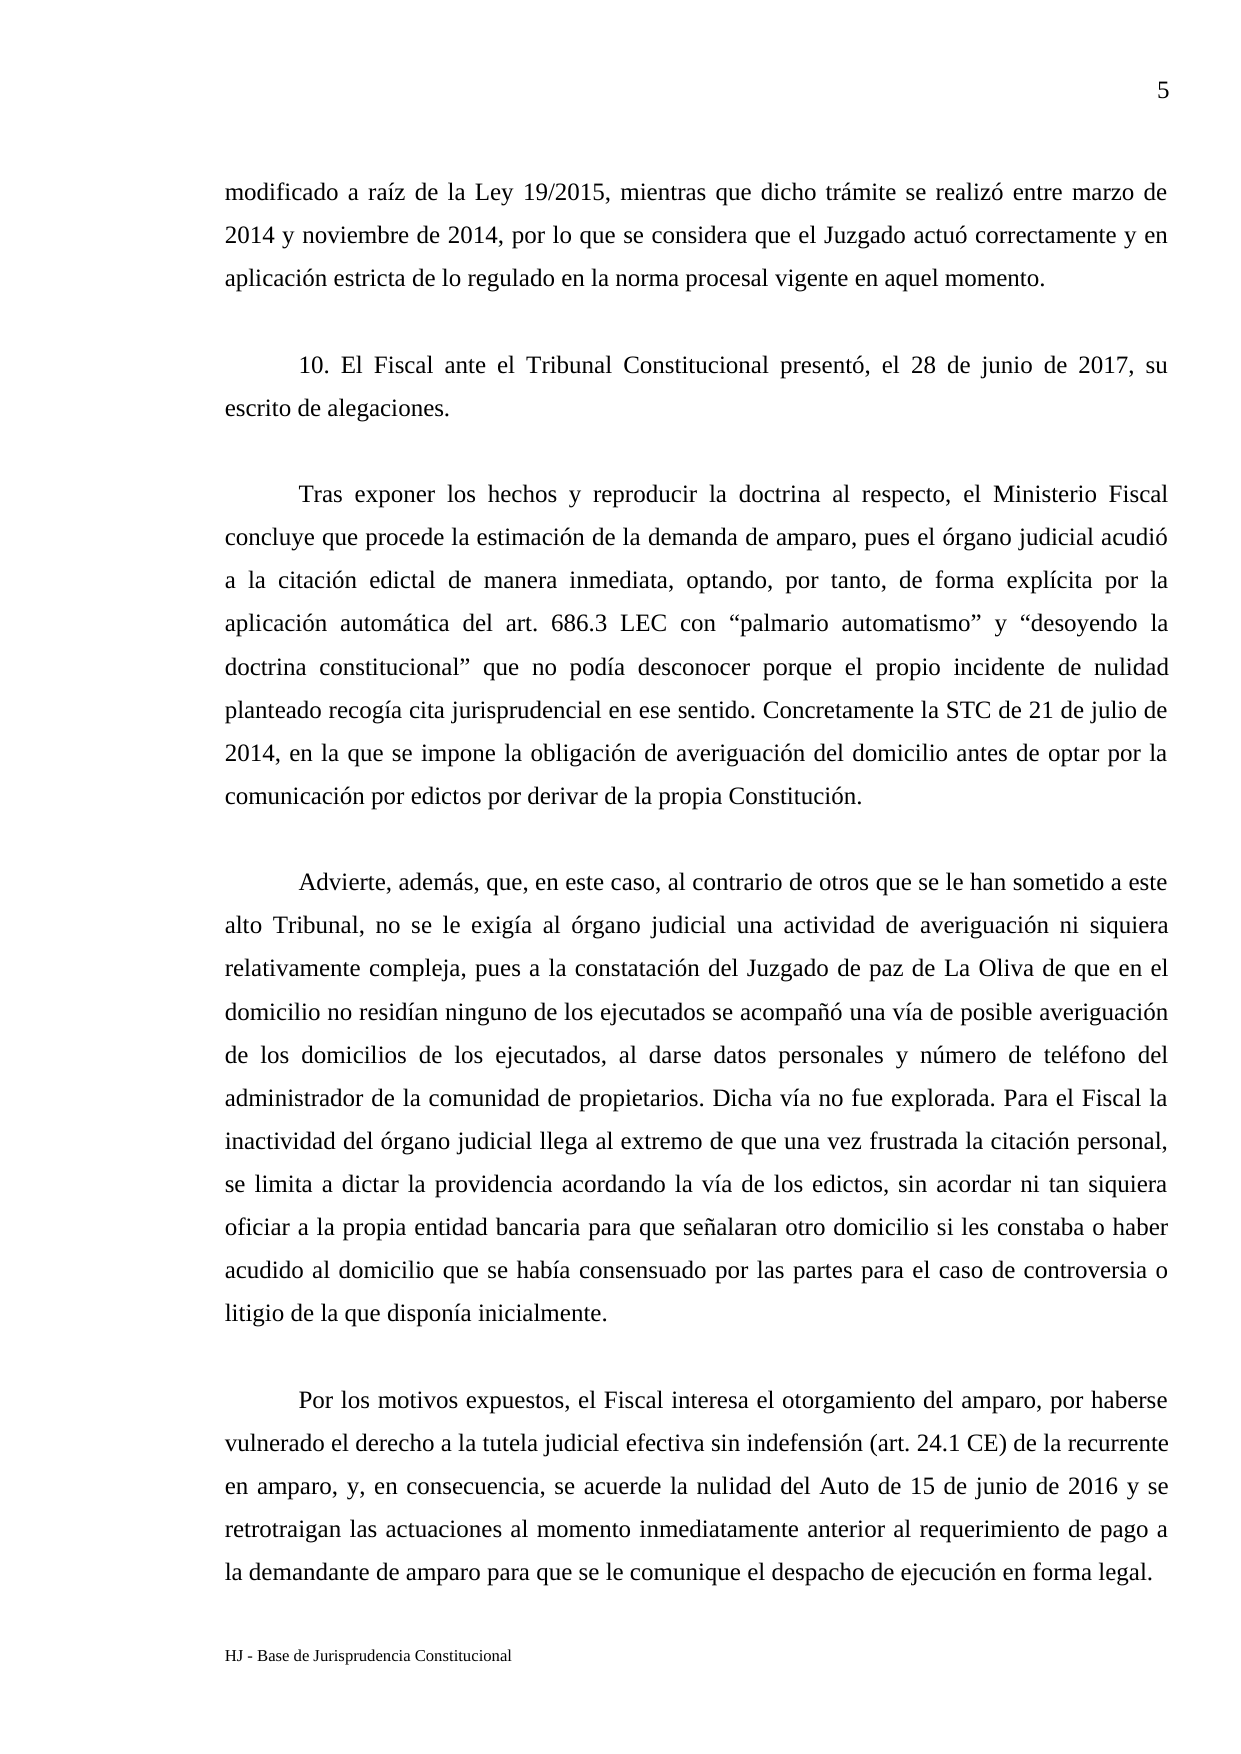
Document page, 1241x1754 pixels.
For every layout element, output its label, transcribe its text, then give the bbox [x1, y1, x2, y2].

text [224, 177, 1169, 292]
text Tras exponer los hechos y reproducir la doctrina al respecto, el Ministerio Fiscal concluye que procede la estimación de la demanda de amparo, pues el órgano judicial acudió a la citación edictal de manera inmediata, optando, por tanto, de forma explícita por la aplicación automática del art. 686.3 LEC con “palmario automatismo” y “desoyendo la doctrina constitucional” que no podía desconocer porque el propio incidente de nulidad planteado recogía cita jurisprudencial en ese sentido. Concretamente la STC de 21 de julio de 2014, en la que se impone la obligación de averiguación del domicilio antes de optar por la comunicación por edictos por derivar de la propia Constitución. [224, 479, 1169, 810]
text Por los motivos expuestos, el Fiscal interesa el otorgamiento del amparo, por haberse vulnerado el derecho a la tutela judicial efectiva sin indefensión (art. 24.1 CE) de la recurrente en amparo, y, en consecuencia, se acuerde la nulidad del Auto de 15 de junio de 2016 y se retrotraigan las actuaciones al momento inmediatamente anterior al requerimiento de pago a la demandante de amparo para que se le comunique el despacho de ejecución en forma legal. [224, 1385, 1169, 1586]
text 10. El Fiscal ante el Tribunal Constitucional presentó, el 28 de junio de 2017, su escrito de alegaciones. [224, 350, 1169, 422]
text Advierte, además, que, en este caso, al contrario de otros que se le han sometido a este alto Tribunal, no se le exigía al órgano judicial una actividad de averiguación ni siquiera relativamente compleja, pues a la constatación del Juzgado de paz de La Oliva de que en el domicilio no residían ninguno de los ejecutados se acompañó una vía de posible averiguación de los domicilios de los ejecutados, al darse datos personales y número de teléfono del administrador de la comunidad de propietarios. Dicha vía no fue explorada. Para el Fiscal la inactividad del órgano judicial llega al extremo de que una vez frustrada la citación personal, se limita a dictar la providencia acordando la vía de los edictos, sin acordar ni tan siquiera oficiar a la propia entidad bancaria para que señalaran otro domicilio si les constaba o haber acudido al domicilio que se había consensuado por las partes para el caso de controversia o litigio de la que disponía inicialmente. [224, 867, 1169, 1327]
